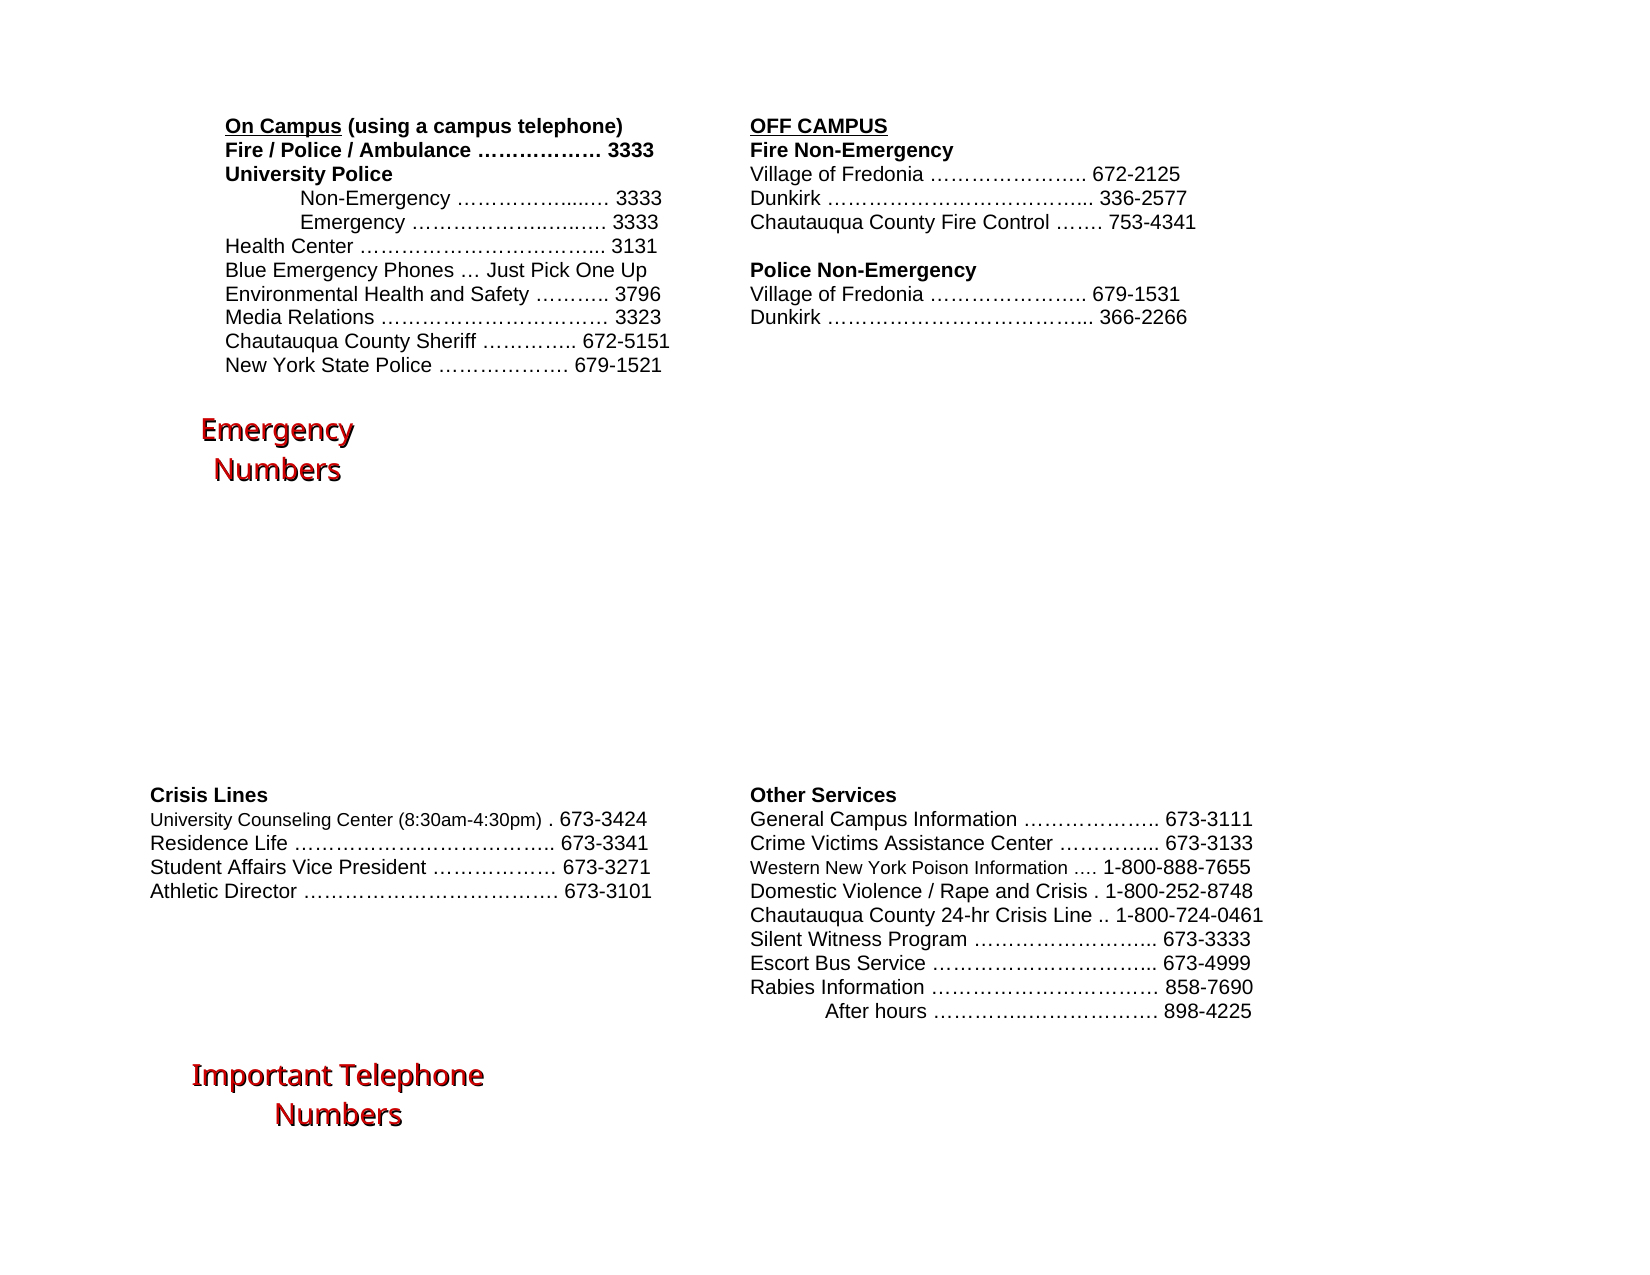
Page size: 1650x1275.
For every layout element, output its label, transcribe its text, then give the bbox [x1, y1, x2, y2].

text Residence Life ……………………………….. 673-3341 …………... 673-3133 [150, 831, 1500, 855]
text University Counseling Center (8:30am-4:30pm) . 673-3424 General Campus Information ……………….. 673-3111 [150, 807, 1500, 831]
text Police ………………. 679-1521 [150, 353, 1500, 377]
text Rabies Information …………………………… 858-7690 [150, 974, 1500, 998]
text Fire / Police / Ambulance ……………… 3333 Fire Non-Emergency [150, 138, 1500, 162]
text After hours …………..………………. 898-4225 [150, 998, 1500, 1022]
text Chautauqua 24-hr Crisis Line .. 1-800-724-0461 [150, 903, 1500, 927]
text Chautauqua Sheriff ………….. 672-5151 [150, 329, 1500, 353]
text Silent Witness Program ……………………... 673-3333 [150, 927, 1500, 951]
text Environmental Health and Safety ……….. 3796 Village of Fredonia ………………….. 679-1531 [150, 281, 1500, 305]
text Crisis Lines Other Services [150, 783, 1500, 807]
text Athletic Director ………………………………. 673-3101 Domestic Violence / Rape and Crisis . 1-800-252-8748 [150, 879, 1500, 903]
text Escort Bus Service …………………………... 673-4999 [150, 951, 1500, 974]
text Student Affairs Vice President ……………… 673-3271 Poison Information …. 1-800-888-7655 [150, 855, 1500, 879]
text Blue Emergency Phones … Just Pick One Up Police Non-Emergency [150, 257, 1500, 281]
text ……………………………... 3131 [150, 233, 1500, 257]
text University Police Village of Fredonia ………………….. 672-2125 [150, 162, 1500, 186]
text Emergency ………………..…..…. 3333 Chautauqua ……. 753-4341 [225, 209, 1500, 233]
text Non-Emergency …………….....… 3333 ………………………………... 336-2577 [225, 186, 1500, 209]
text Media Relations …………………………… 3323 ………………………………... 366-2266 [150, 305, 1500, 329]
text On Campus (using a campus telephone) OFF CAMPUS [150, 114, 1500, 138]
